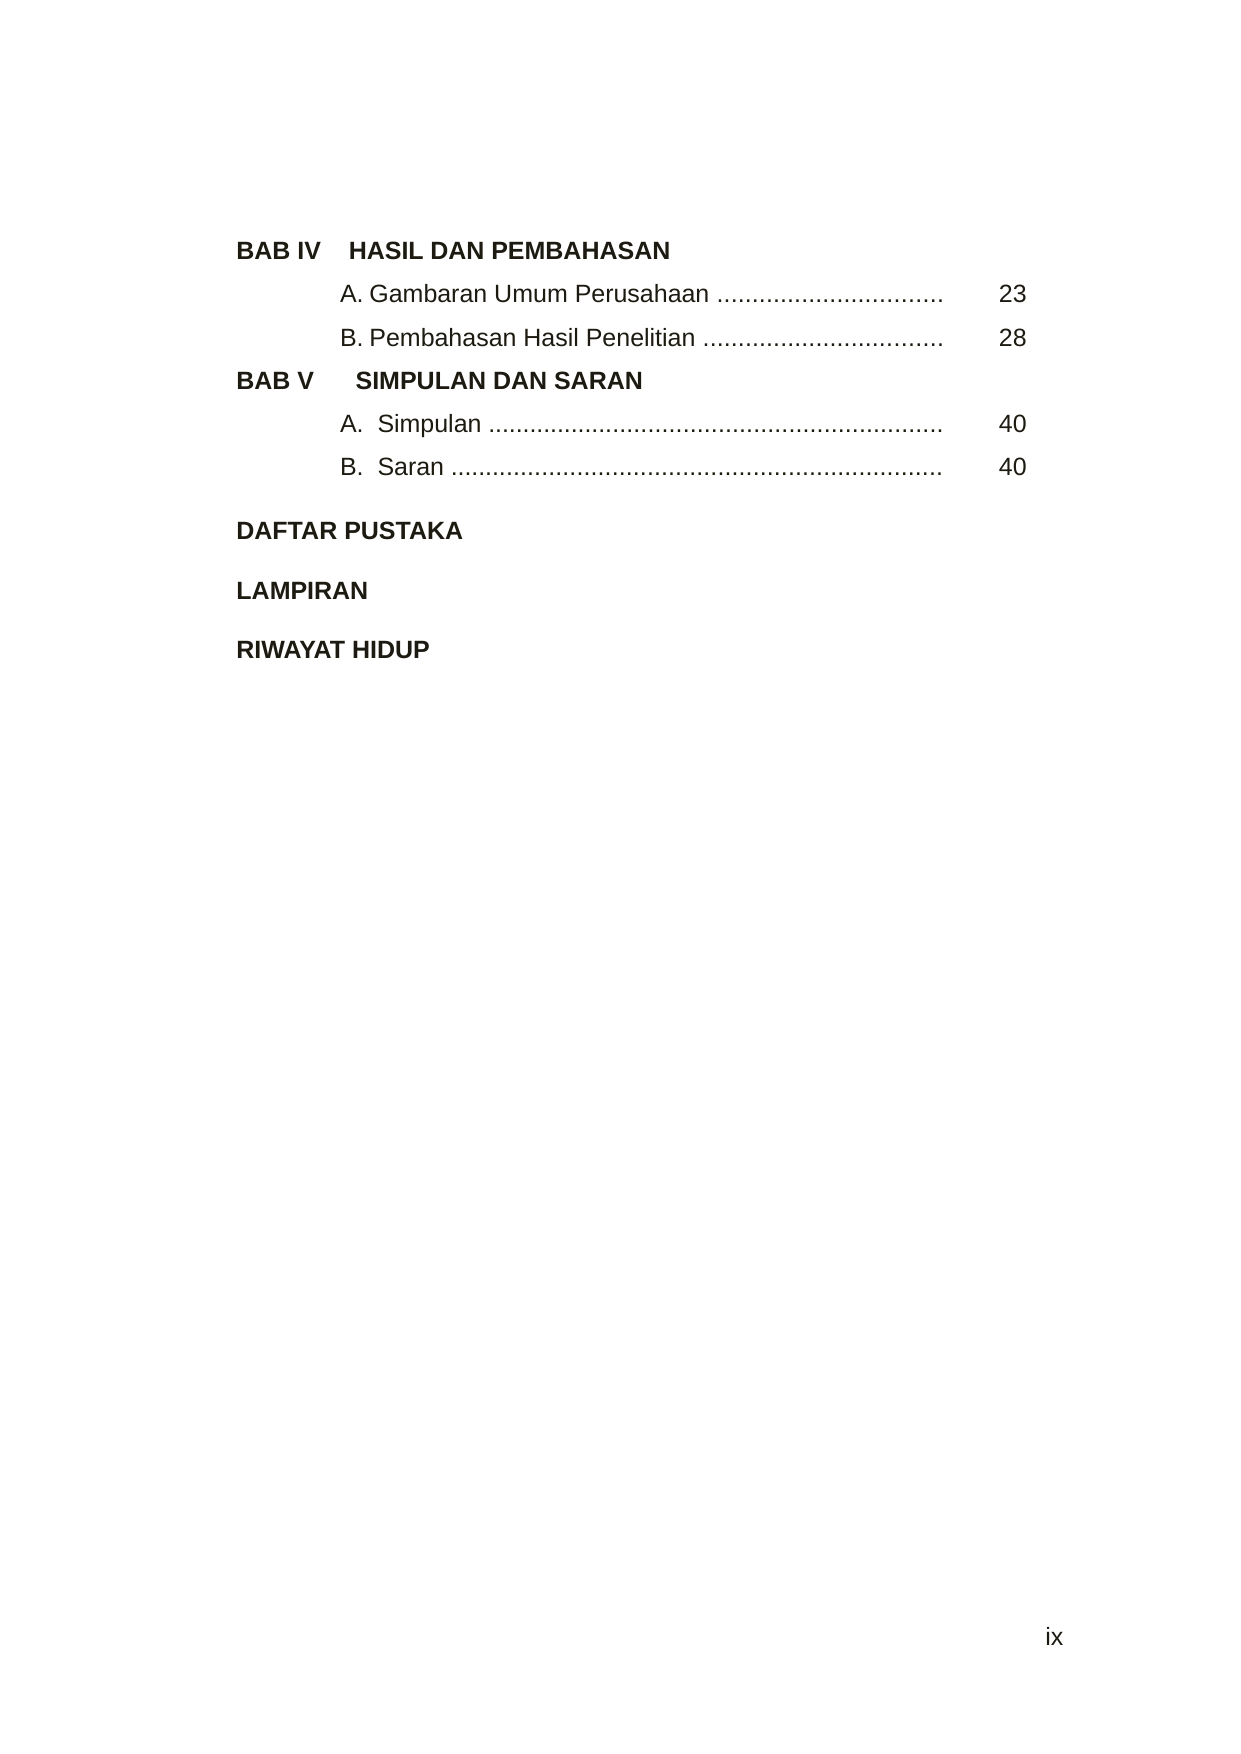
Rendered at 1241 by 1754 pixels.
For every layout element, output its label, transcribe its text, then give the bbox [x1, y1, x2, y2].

list Gambaran Umum Perusahaan 23 [340, 279, 1063, 308]
text BAB IV HASIL DAN PEMBAHASAN [236, 236, 1063, 265]
list Saran 40 [340, 452, 1063, 481]
text BAB V SIMPULAN DAN SARAN [236, 366, 1063, 394]
list Simpulan 40 [340, 409, 1063, 437]
text LAMPIRAN [236, 576, 1063, 604]
text RIWAYAT HIDUP [236, 635, 1063, 664]
text DAFTAR PUSTAKA [236, 516, 1063, 544]
list Pembahasan Hasil Penelitian 28 [340, 322, 1063, 351]
